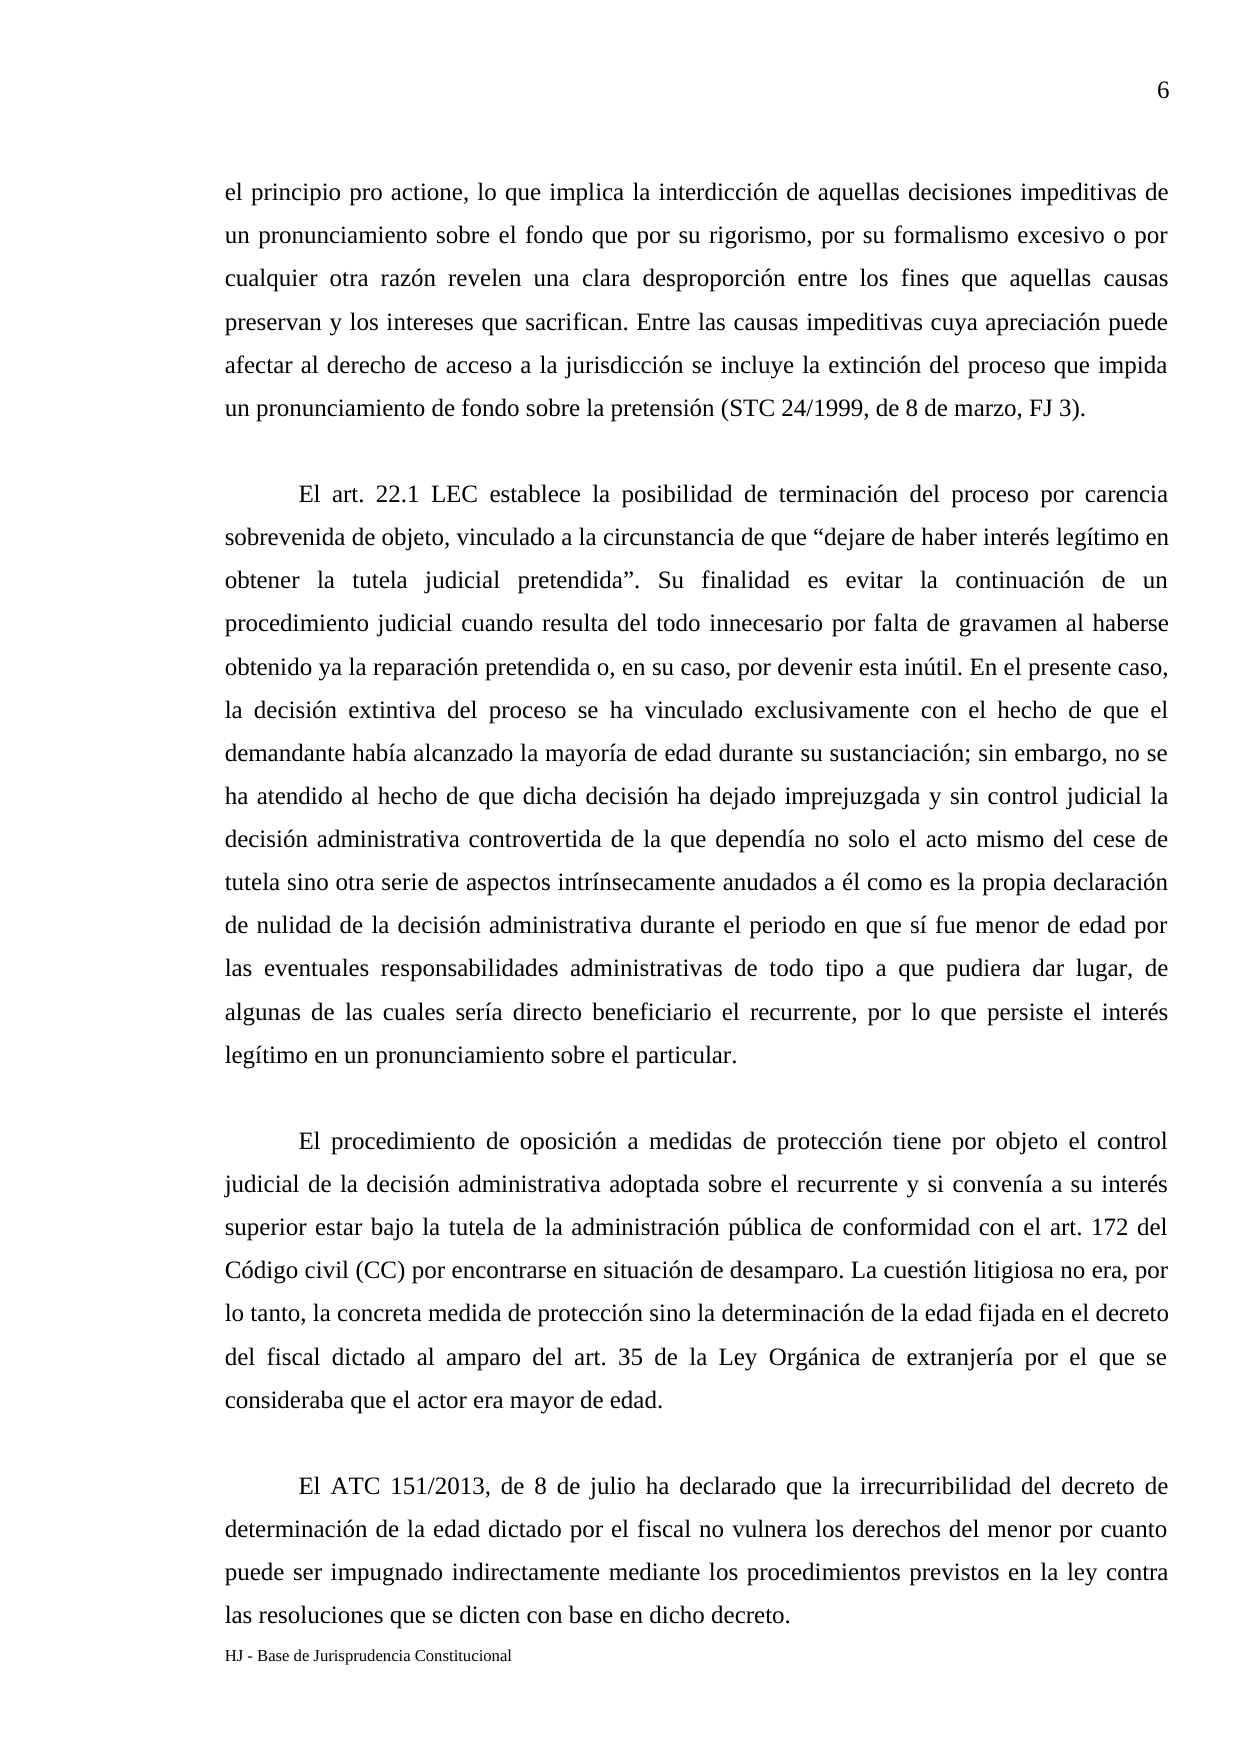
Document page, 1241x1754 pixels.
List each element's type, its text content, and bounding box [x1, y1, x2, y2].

text El procedimiento de oposición a medidas de protección tiene por objeto el control judicial de la decisión administrativa adoptada sobre el recurrente y si convenía a su interés superior estar bajo la tutela de la administración pública de conformidad con el art. 172 del Código civil (CC) por encontrarse en situación de desamparo. La cuestión litigiosa no era, por lo tanto, la concreta medida de protección sino la determinación de la edad fijada en el decreto del fiscal dictado al amparo del art. 35 de la Ley Orgánica de extranjería por el que se consideraba que el actor era mayor de edad. [224, 1126, 1169, 1413]
text El art. 22.1 LEC establece la posibilidad de terminación del proceso por carencia sobrevenida de objeto, vinculado a la circunstancia de que “dejare de haber interés legítimo en obtener la tutela judicial pretendida”. Su finalidad es evitar la continuación de un procedimiento judicial cuando resulta del todo innecesario por falta de gravamen al haberse obtenido ya la reparación pretendida o, en su caso, por devenir esta inútil. En el presente caso, la decisión extintiva del proceso se ha vinculado exclusivamente con el hecho de que el demandante había alcanzado la mayoría de edad durante su sustanciación; sin embargo, no se ha atendido al hecho de que dicha decisión ha dejado imprejuzgada y sin control judicial la decisión administrativa controvertida de la que dependía no solo el acto mismo del cese de tutela sino otra serie de aspectos intrínsecamente anudados a él como es la propia declaración de nulidad de la decisión administrativa durante el periodo en que sí fue menor de edad por las eventuales responsabilidades administrativas de todo tipo a que pudiera dar lugar, de algunas de las cuales sería directo beneficiario el recurrente, por lo que persiste el interés legítimo en un pronunciamiento sobre el particular. [224, 479, 1169, 1068]
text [224, 177, 1169, 422]
text El ATC 151/2013, de 8 de julio ha declarado que la irrecurribilidad del decreto de determinación de la edad dictado por el fiscal no vulnera los derechos del menor por cuanto puede ser impugnado indirectamente mediante los procedimientos previstos en la ley contra las resoluciones que se dicten con base en dicho decreto. [224, 1471, 1169, 1629]
